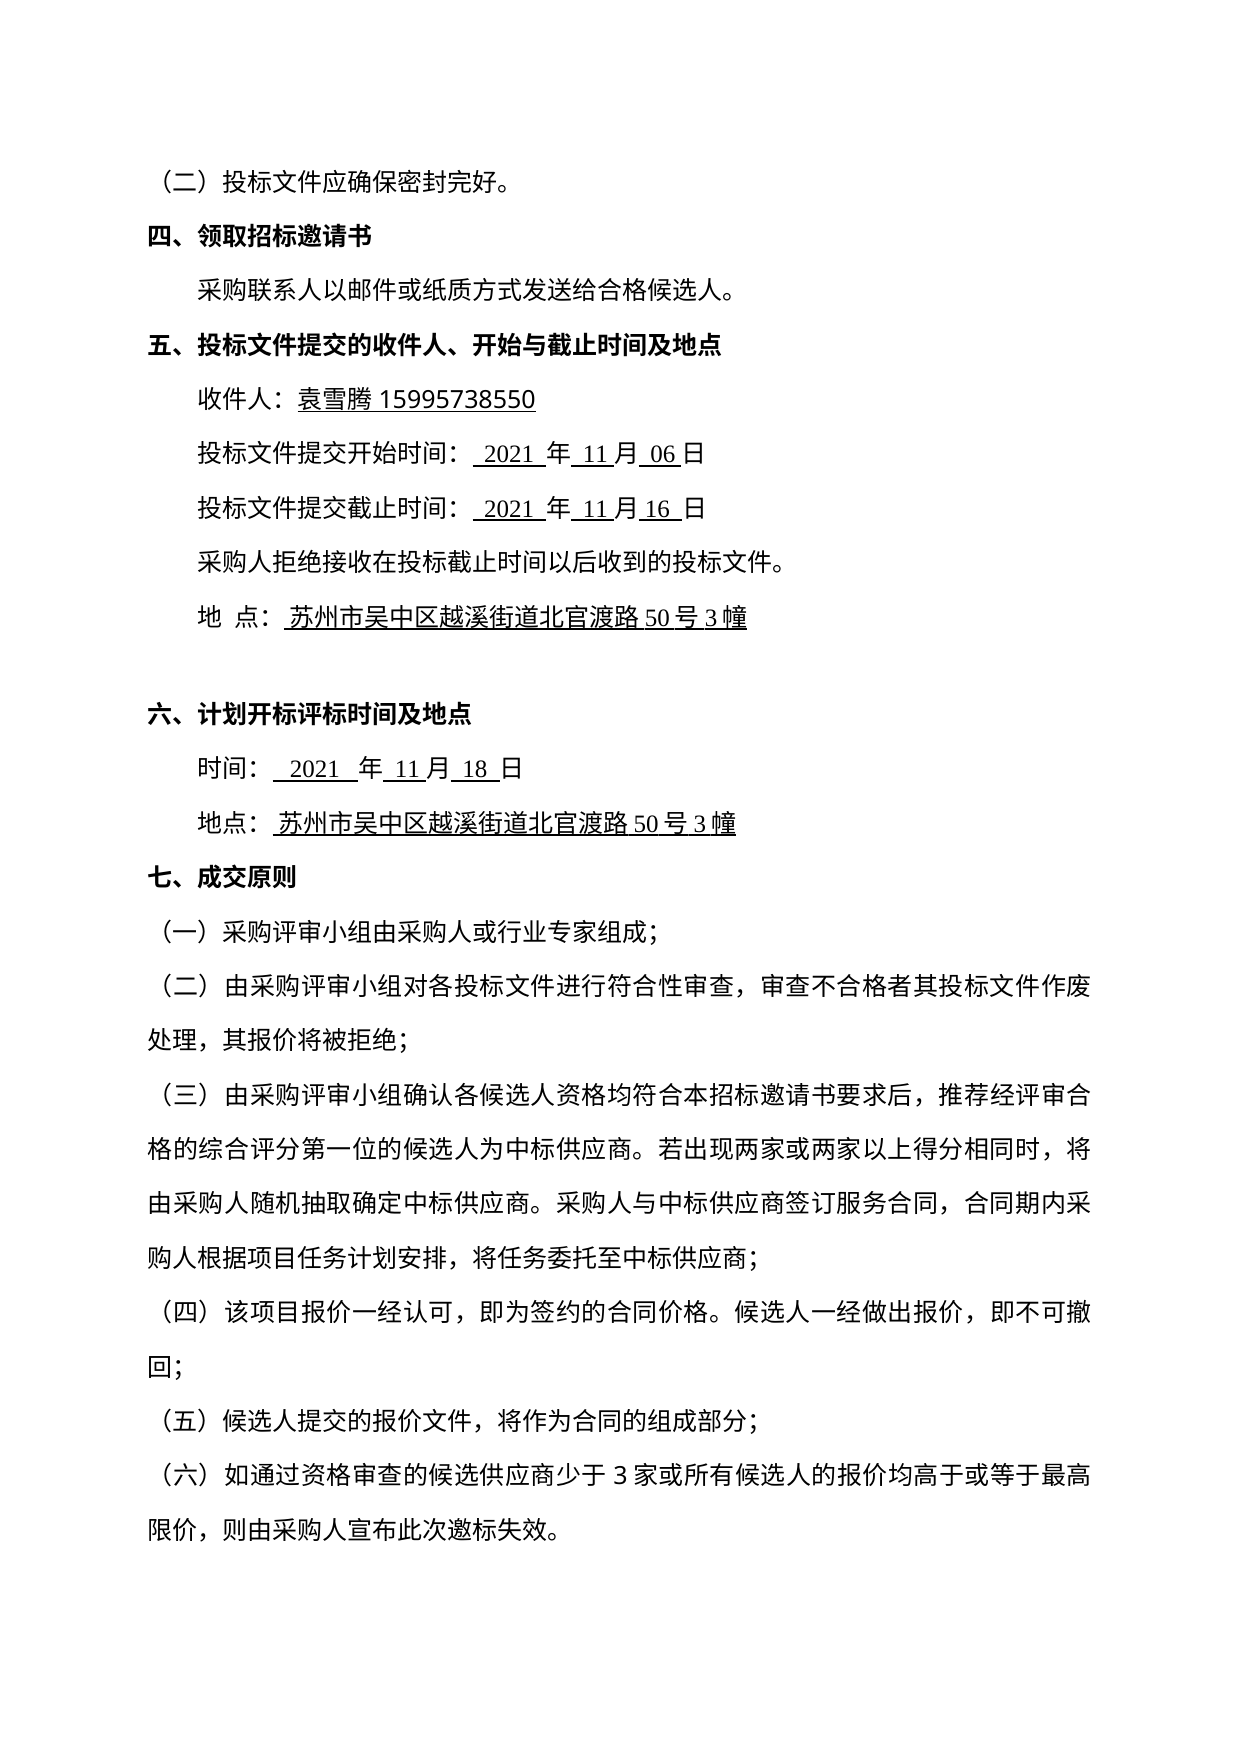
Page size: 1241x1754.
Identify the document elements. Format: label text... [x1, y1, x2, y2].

text 四、领取招标邀请书 [148, 216, 1092, 253]
text 时间： 2021 年 11 月 18 日 [148, 749, 1092, 785]
text （四）该项目报价一经认可，即为签约的合同价格。候选人一经做出报价，即不可撤回； [148, 1293, 1092, 1383]
text 采购人拒绝接收在投标截止时间以后收到的投标文件。 [148, 543, 1092, 579]
text （二）投标文件应确保密封完好。 [148, 162, 1092, 198]
text 七、成交原则 [148, 858, 1092, 894]
text 投标文件提交开始时间： 2021 年 11 月 06 日 [148, 434, 1092, 470]
text 六、计划开标评标时间及地点 [148, 694, 1092, 731]
text （六）如通过资格审查的候选供应商少于3家或所有候选人的报价均高于或等于最高限价，则由采购人宣布此次邀标失效。 [148, 1456, 1092, 1546]
text 收件人：袁雪腾 15995738550 [148, 379, 1092, 416]
text （五）候选人提交的报价文件，将作为合同的组成部分； [148, 1401, 1092, 1438]
text （二）由采购评审小组对各投标文件进行符合性审查，审查不合格者其投标文件作废处理，其报价将被拒绝； [148, 966, 1092, 1057]
text 采购联系人以邮件或纸质方式发送给合格候选人。 [148, 271, 1092, 307]
text 五、投标文件提交的收件人、开始与截止时间及地点 [148, 325, 1092, 361]
text （一）采购评审小组由采购人或行业专家组成； [148, 912, 1092, 948]
text 地点： 苏州市吴中区越溪街道北官渡路50号3幢 [148, 803, 1092, 839]
text 投标文件提交截止时间： 2021 年 11 月 16 日 [148, 488, 1092, 524]
text （三）由采购评审小组确认各候选人资格均符合本招标邀请书要求后，推荐经评审合格的综合评分第一位的候选人为中标供应商。若出现两家或两家以上得分相同时，将由采购人随机抽取确定中标供应商。采购人与中标供应商签订服务合同，合同期内采购人根据项目任务计划安排，将任务委托至中标供应商； [148, 1075, 1092, 1274]
text 地 点： 苏州市吴中区越溪街道北官渡路50号3幢 [148, 597, 1092, 633]
